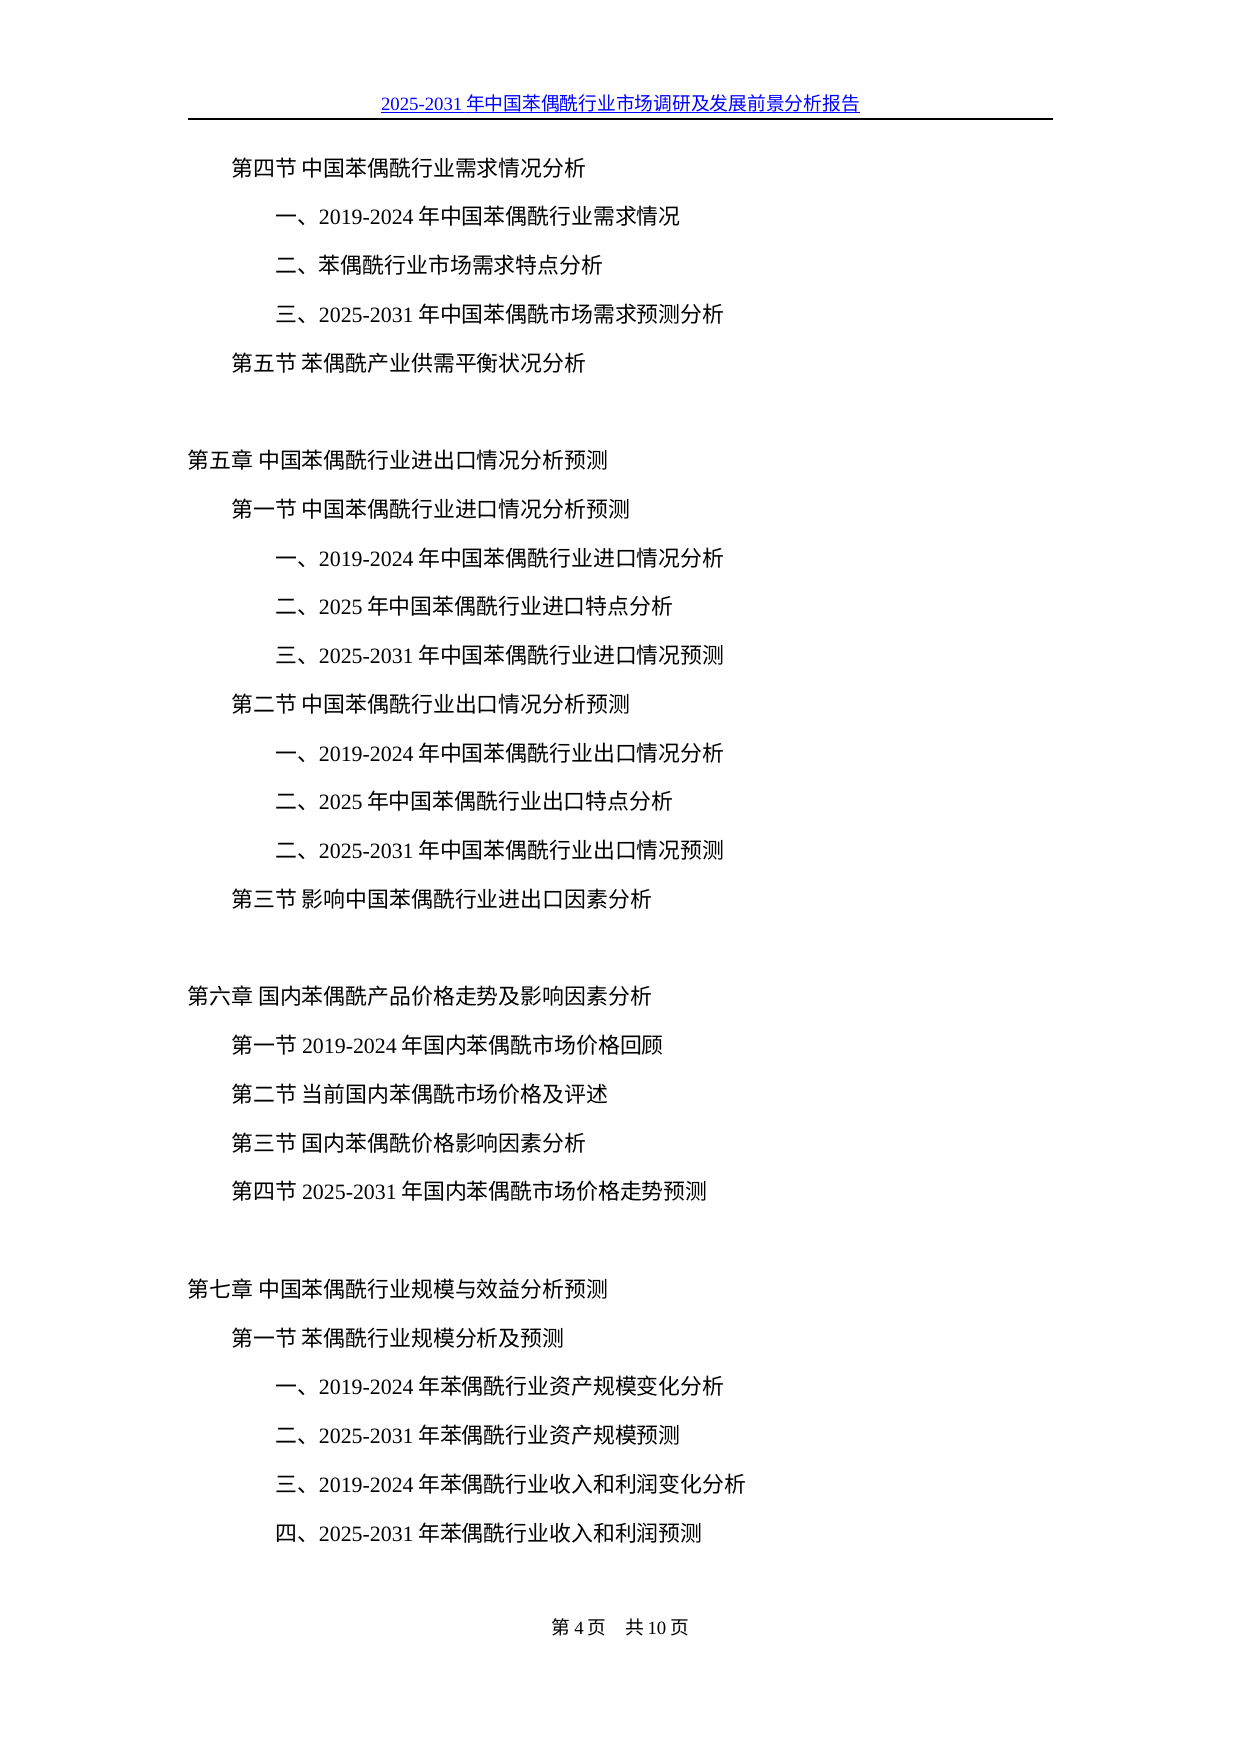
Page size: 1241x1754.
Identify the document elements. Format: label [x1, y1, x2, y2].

text [187, 150, 1053, 1548]
